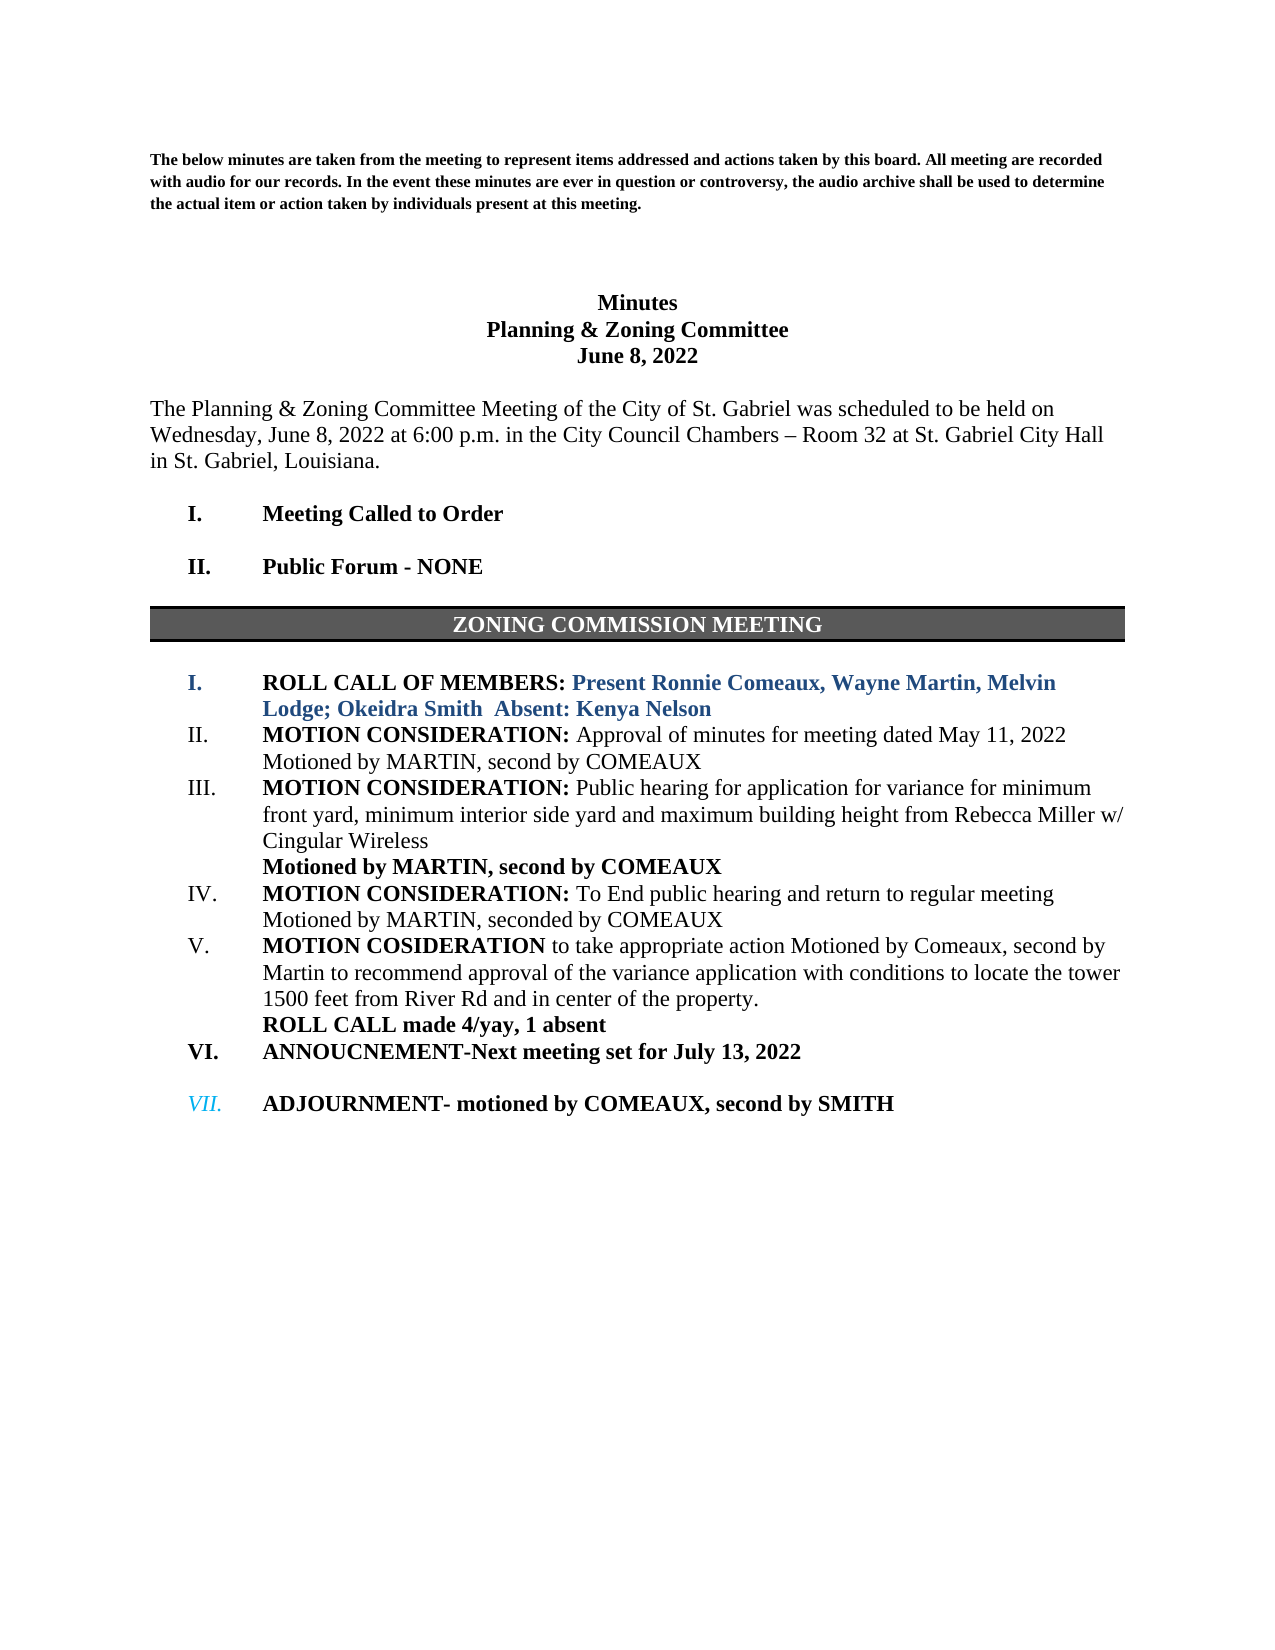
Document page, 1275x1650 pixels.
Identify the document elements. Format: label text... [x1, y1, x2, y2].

list ANNOUCNEMENT-Next meeting set for July 13, 2022 [187, 1038, 1125, 1064]
list MOTION CONSIDERATION: To End public hearing and return to regular meeting Motioned by MARTIN, seconded by COMEAUX [187, 880, 1125, 932]
list MOTION CONSIDERATION: Public hearing for application for variance for minimum front yard, minimum interior side yard and maximum building height from Rebecca Miller w/ Cingular Wireless [187, 774, 1125, 853]
text June 8, 2022 [150, 342, 1125, 368]
list ROLL CALL OF MEMBERS: Present Ronnie Comeaux, Wayne Martin, Melvin Lodge; Okeidra Smith Absent: Kenya Nelson [187, 669, 1125, 722]
text ROLL CALL made 4/yay, 1 absent [262, 1011, 1125, 1038]
text The below minutes are taken from the meeting to represent items addressed and actions taken by this board. All meeting are recorded with audio for our records. In the event these minutes are ever in question or controversy, the audio archive shall be used to determine the actual item or action taken by individuals present at this meeting. [150, 150, 1125, 213]
list MOTION CONSIDERATION: Approval of minutes for meeting dated May 11, 2022 Motioned by MARTIN, second by COMEAUX [187, 722, 1125, 774]
list Public Forum - NONE [187, 553, 1125, 579]
list MOTION COSIDERATION to take appropriate action Motioned by Comeaux, second by Martin to recommend approval of the variance application with conditions to locate the tower 1500 feet from River Rd and in center of the property. [187, 932, 1125, 1011]
text Motioned by MARTIN, second by COMEAUX [262, 853, 1125, 880]
text Planning & Zoning Committee [150, 316, 1125, 342]
text The Planning & Zoning Committee Meeting of the City of St. Gabriel was scheduled to be held on Wednesday, June 8, 2022 at 6:00 p.m. in the City Council Chambers – Room 32 at St. Gabriel City Hall in St. Gabriel, Louisiana. [150, 395, 1125, 474]
list Meeting Called to Order [187, 500, 1125, 527]
text ZONING COMMISSION MEETING [150, 609, 1125, 639]
text Minutes [150, 289, 1125, 316]
list ADJOURNMENT- motioned by COMEAUX, second by SMITH [187, 1091, 1125, 1117]
